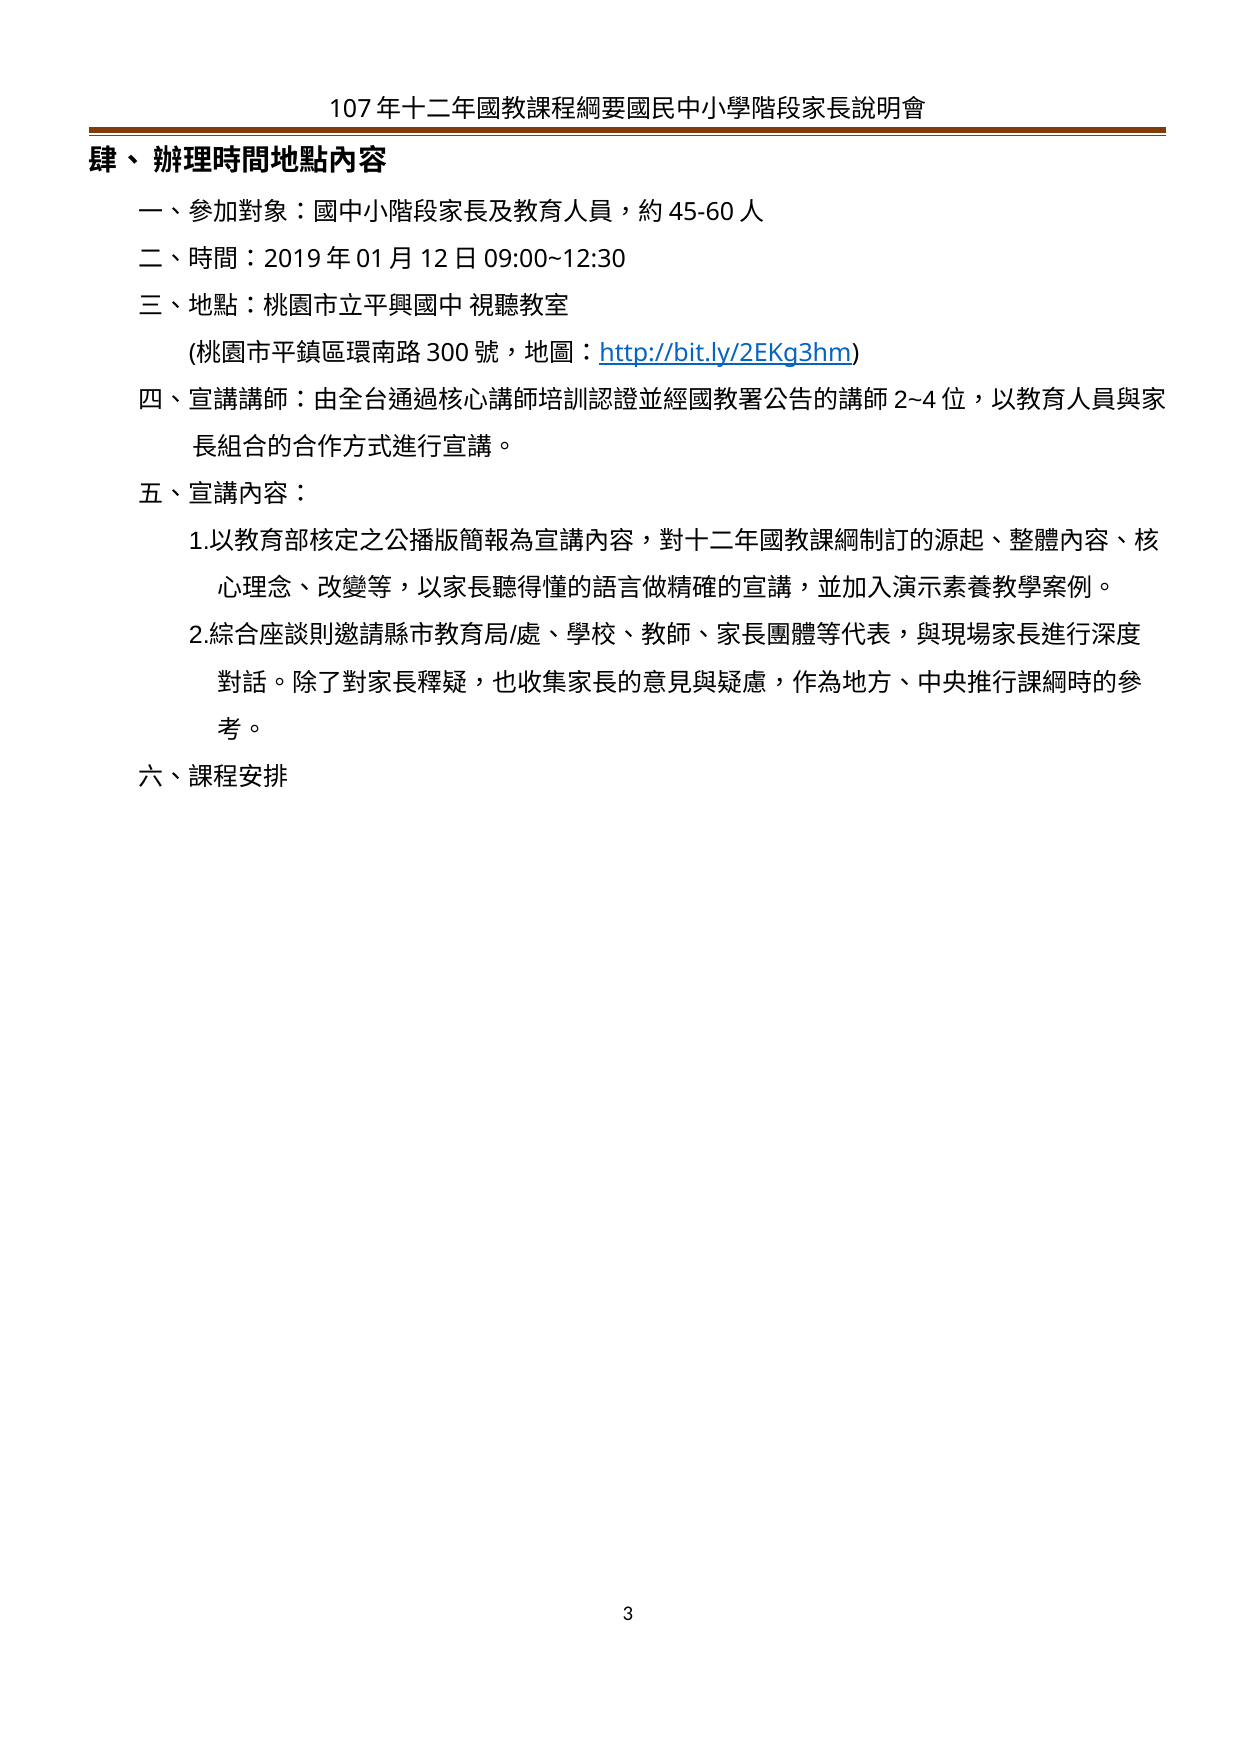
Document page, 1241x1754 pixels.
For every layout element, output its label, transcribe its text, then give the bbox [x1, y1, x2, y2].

text 肆、 辦理時間地點內容 [89, 136, 1166, 179]
text 五、宣講內容： [139, 474, 1166, 510]
text 2.綜合座談則邀請縣市教育局/處、學校、教師、家長團體等代表，與現場家長進行深度對話。除了對家長釋疑，也收集家長的意見與疑慮，作為地方、中央推行課綱時的參考。 [189, 615, 1166, 745]
text 六、課程安排 [139, 756, 1166, 792]
list 一、參加對象：國中小階段家長及教育人員，約45-60人 [139, 191, 1166, 227]
text 四、宣講講師：由全台通過核心講師培訓認證並經國教署公告的講師2~4位，以教育人員與家長組合的合作方式進行宣講。 [139, 379, 1166, 463]
text 1.以教育部核定之公播版簡報為宣講內容，對十二年國教課綱制訂的源起、整體內容、核心理念、改變等，以家長聽得懂的語言做精確的宣講，並加入演示素養教學案例。 [189, 521, 1166, 604]
list 三、地點：桃園市立平興國中 視聽教室 (桃園市平鎮區環南路300號，地圖：http://bit.ly/2EKg3hm) [139, 285, 1166, 369]
list 二、時間：2019年01月12日 09:00~12:30 [139, 238, 1166, 274]
